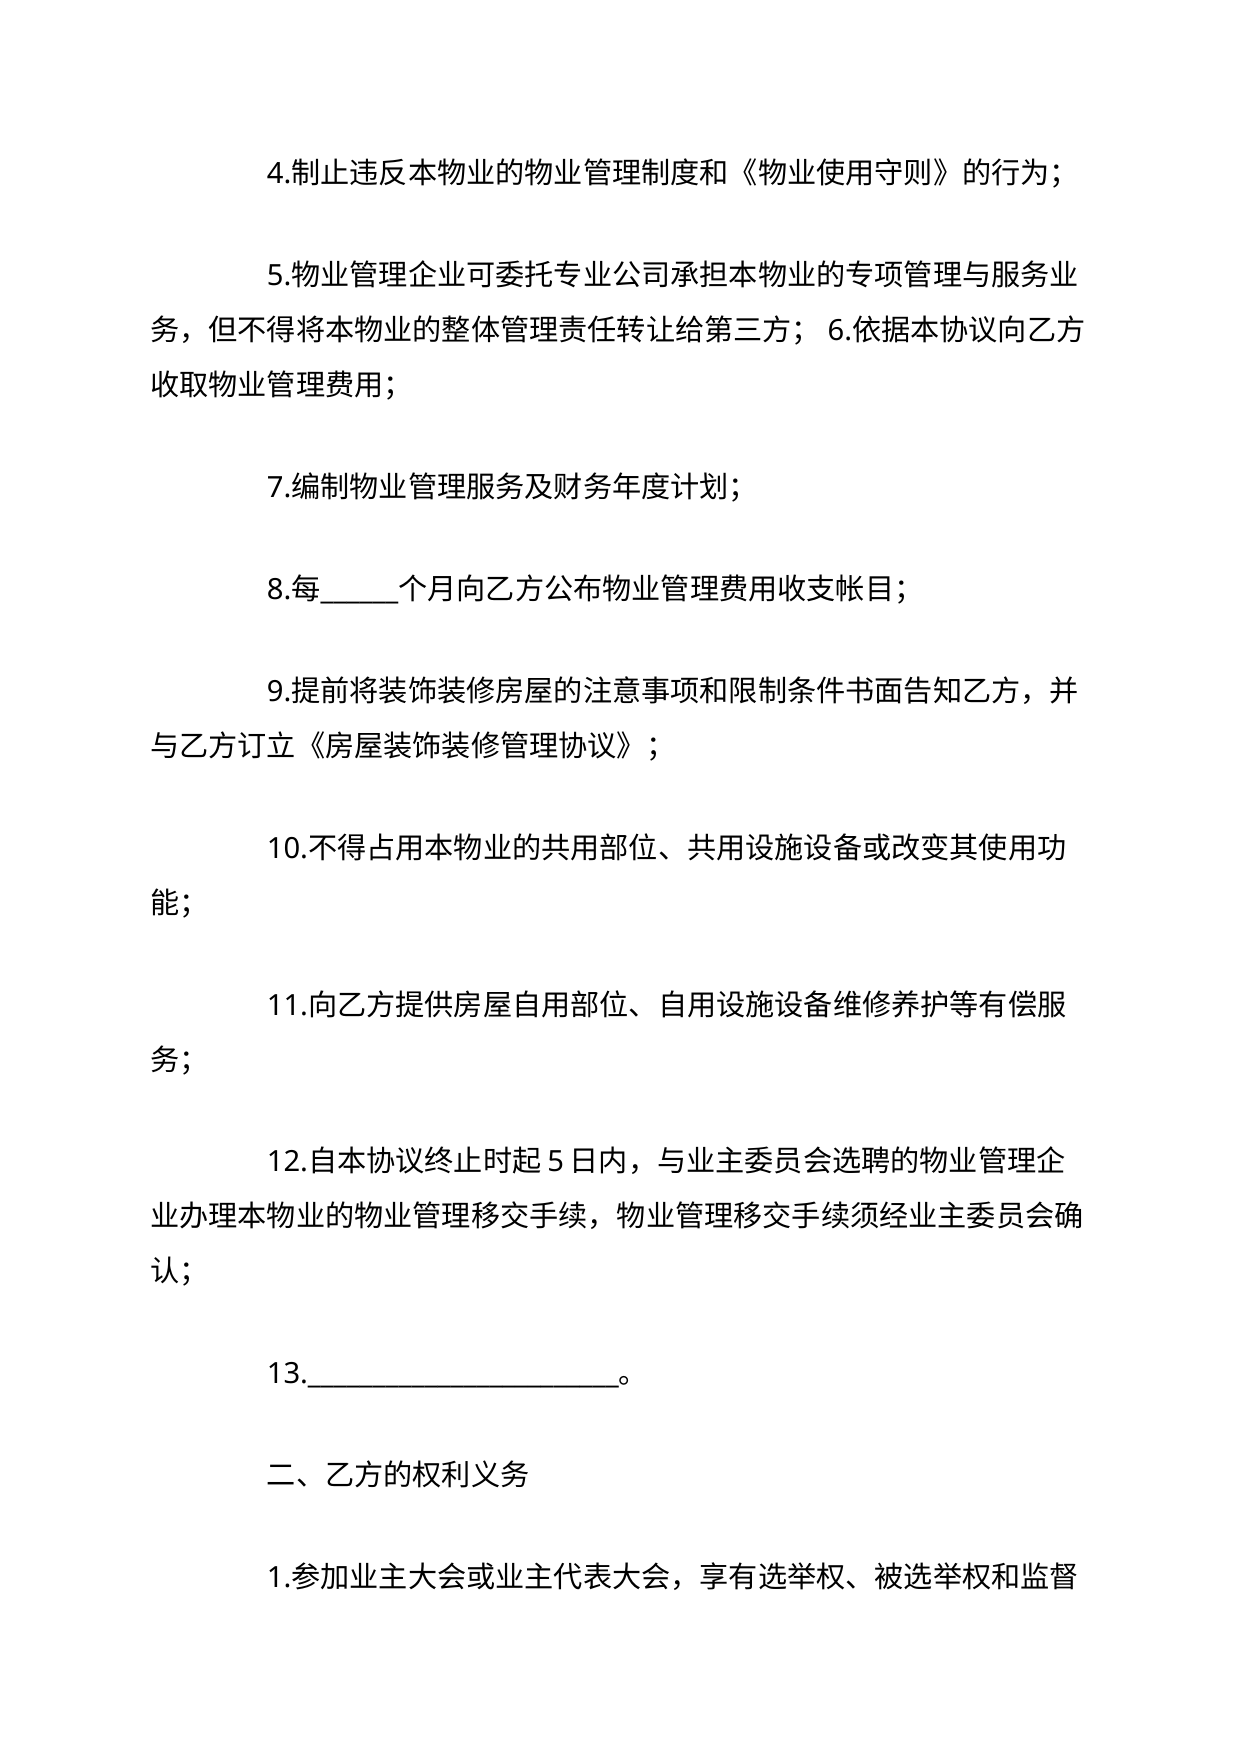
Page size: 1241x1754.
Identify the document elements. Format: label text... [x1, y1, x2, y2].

text 13.________________________。 [150, 1350, 1090, 1392]
text 11.向乙方提供房屋自用部位、自用设施设备维修养护等有偿服务； [150, 981, 1090, 1078]
text 5.物业管理企业可委托专业公司承担本物业的专项管理与服务业务，但不得将本物业的整体管理责任转让给第三方； 6.依据本协议向乙方收取物业管理费用； [150, 252, 1090, 404]
text 10.不得占用本物业的共用部位、共用设施设备或改变其使用功能； [150, 824, 1090, 922]
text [150, 1553, 1090, 1596]
text 二、乙方的权利义务 [150, 1452, 1090, 1494]
text 7.编制物业管理服务及财务年度计划； [150, 464, 1090, 506]
text 9.提前将装饰装修房屋的注意事项和限制条件书面告知乙方，并与乙方订立《房屋装饰装修管理协议》； [150, 668, 1090, 765]
text 8.每______个月向乙方公布物业管理费用收支帐目； [150, 566, 1090, 608]
text 12.自本协议终止时起5日内，与业主委员会选聘的物业管理企业办理本物业的物业管理移交手续，物业管理移交手续须经业主委员会确认； [150, 1138, 1090, 1290]
text 4.制止违反本物业的物业管理制度和《物业使用守则》的行为； [150, 150, 1090, 192]
